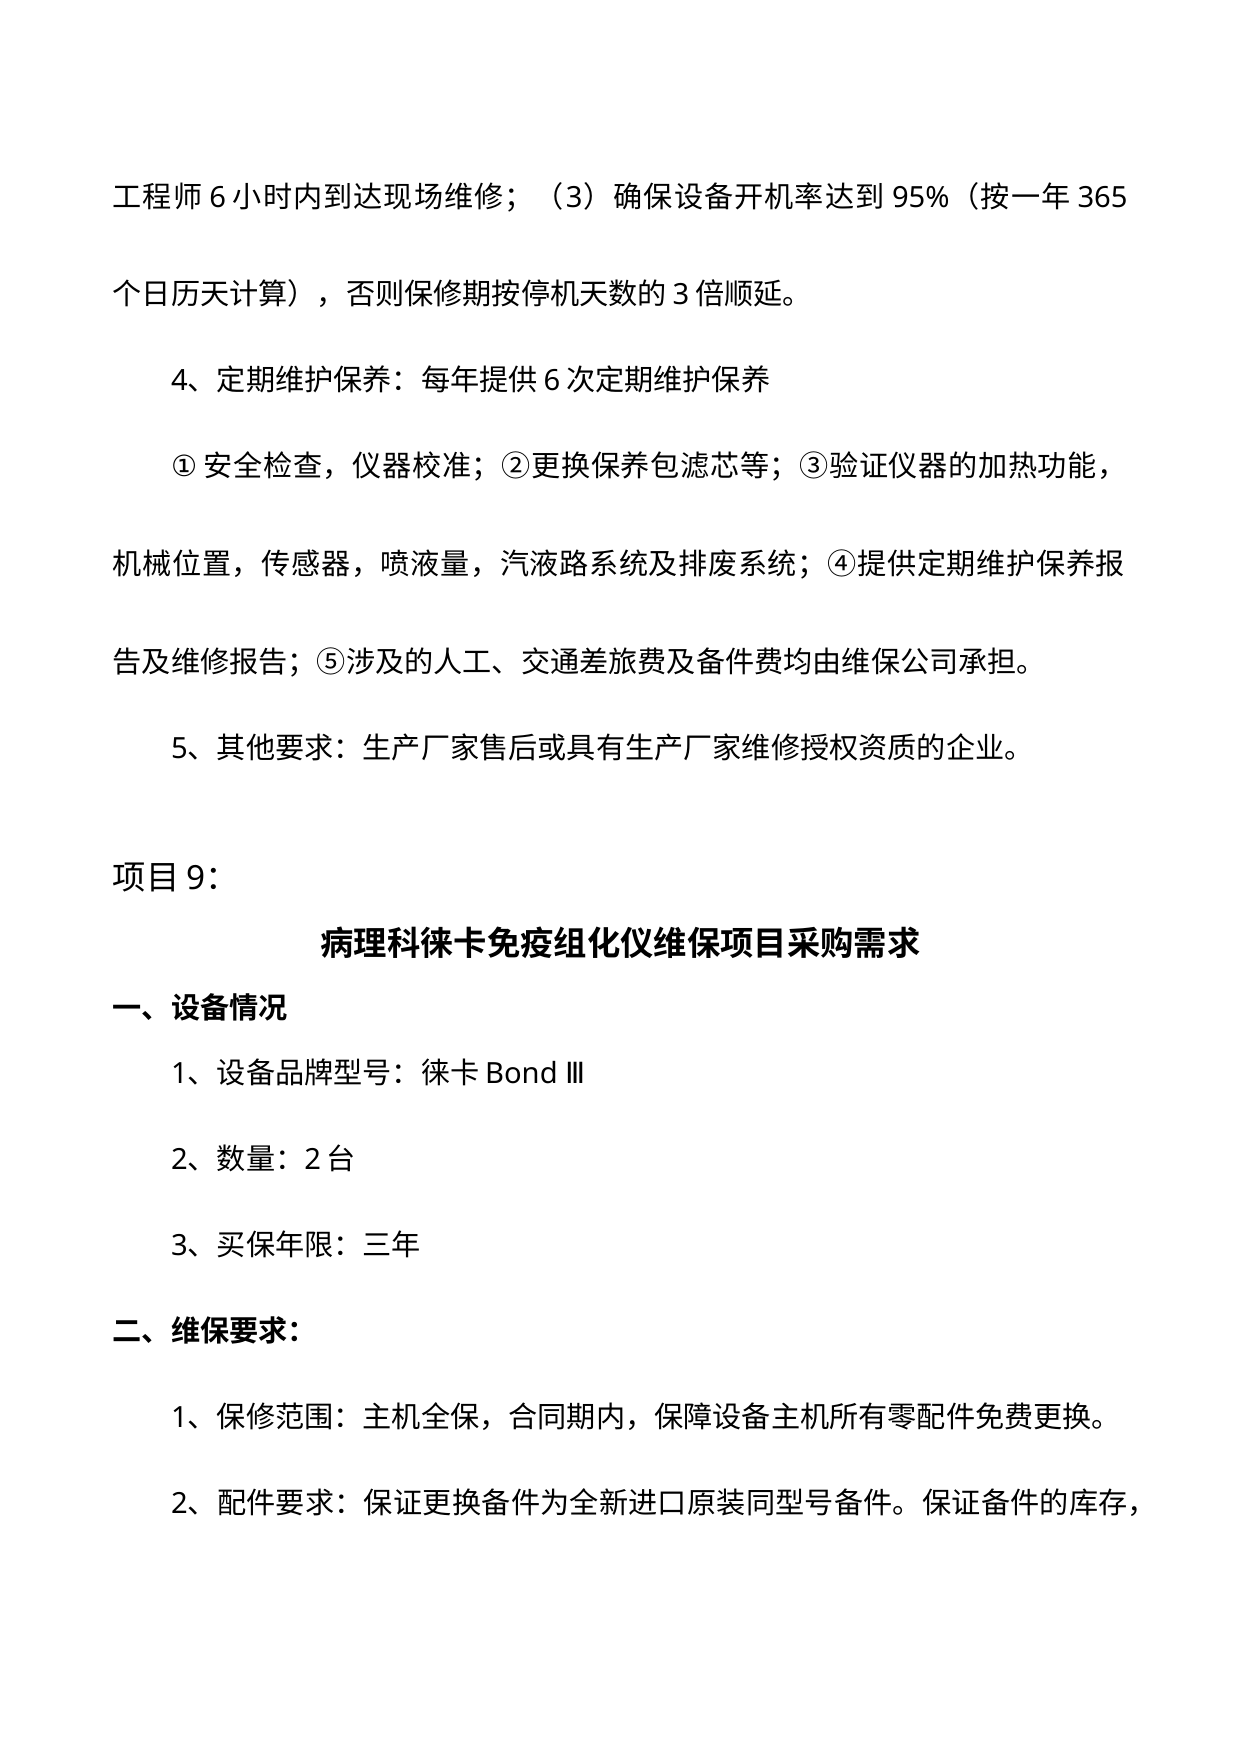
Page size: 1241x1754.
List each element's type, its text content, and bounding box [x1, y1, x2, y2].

text 一、设备情况 [112, 973, 1128, 1038]
text 项目9： [112, 843, 1128, 908]
list 2、数量：2台 [112, 1124, 1128, 1189]
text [112, 1469, 1128, 1534]
text 1、保修范围：主机全保，合同期内，保障设备主机所有零配件免费更换。 [112, 1382, 1128, 1447]
text 二、维保要求： [112, 1296, 1128, 1361]
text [112, 162, 1128, 324]
text ①安全检查，仪器校准；②更换保养包滤芯等；③验证仪器的加热功能，机械位置，传感器，喷液量，汽液路系统及排废系统；④提供定期维护保养报告及维修报告；⑤涉及的人工、交通差旅费及备件费均由维保公司承担。 [112, 432, 1128, 692]
text 病理科徕卡免疫组化仪维保项目采购需求 [112, 908, 1128, 973]
text 5、其他要求：生产厂家售后或具有生产厂家维修授权资质的企业。 [112, 713, 1128, 778]
text 4、定期维护保养：每年提供6次定期维护保养 [112, 346, 1128, 411]
list 1、设备品牌型号：徕卡Bond Ⅲ [112, 1038, 1128, 1103]
list 3、买保年限：三年 [112, 1210, 1128, 1275]
